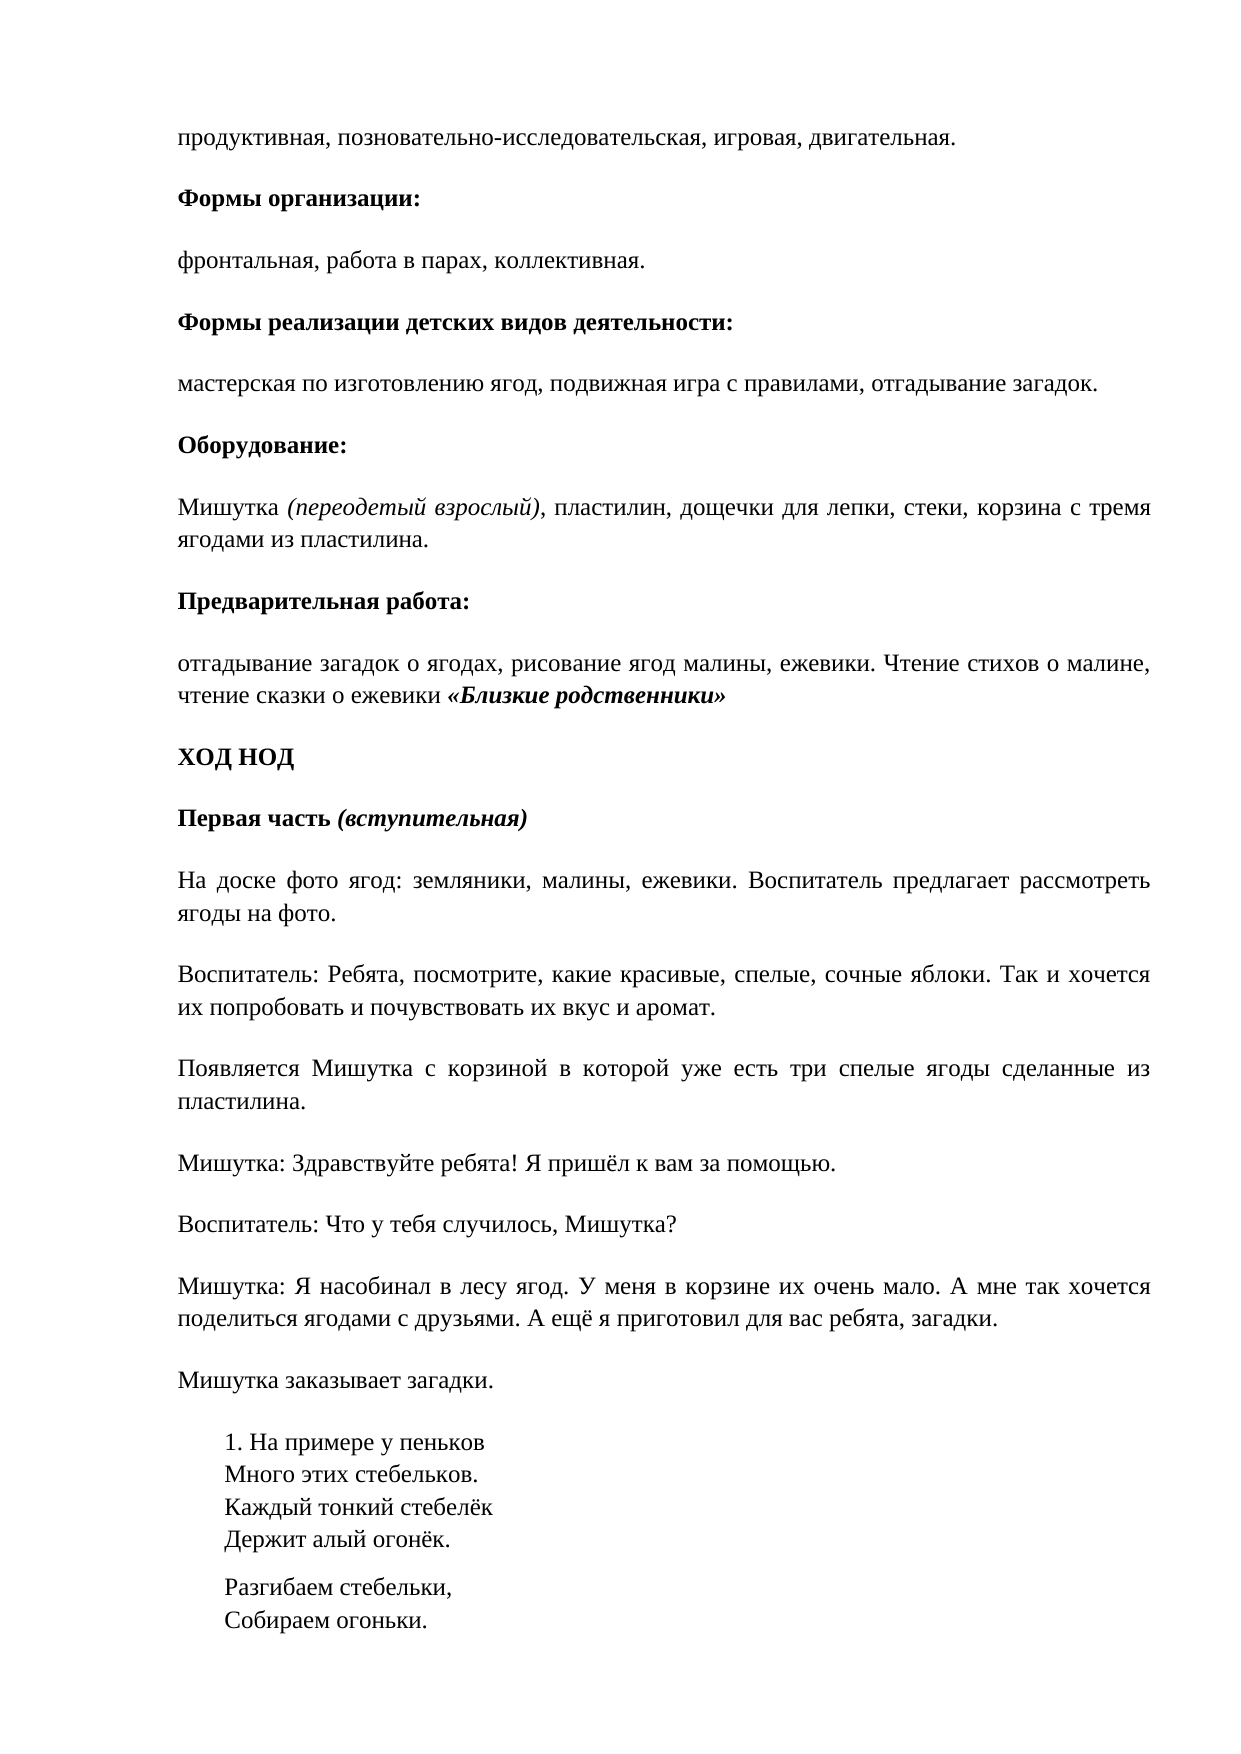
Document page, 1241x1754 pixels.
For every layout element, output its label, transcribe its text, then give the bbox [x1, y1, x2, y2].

text Разгибаем стебельки, Собираем огоньки. [224, 1569, 1152, 1634]
text Мишутка: Я насобинал в лесу ягод. У меня в корзине их очень мало. А мне так хочется поделиться ягодами с друзьями. А ещё я приготовил для вас ребята, загадки. [177, 1267, 1152, 1332]
text Формы организации: [177, 180, 1152, 212]
text Мишутка (переодетый взрослый), пластилин, дощечки для лепки, стеки, корзина с тремя ягодами из пластилина. [177, 488, 1152, 553]
text Первая часть (вступительная) [177, 800, 1152, 832]
text продуктивная, позновательно-исследовательская, игровая, двигательная. [177, 118, 1152, 151]
text Мишутка заказывает загадки. [177, 1361, 1152, 1394]
text Формы реализации детских видов деятельности: [177, 303, 1152, 336]
text фронтальная, работа в парах, коллективная. [177, 241, 1152, 274]
text На доске фото ягод: земляники, малины, ежевики. Воспитатель предлагает рассмотреть ягоды на фото. [177, 861, 1152, 926]
text Воспитатель: Ребята, посмотрите, какие красивые, спелые, сочные яблоки. Так и хочется их попробовать и почувствовать их вкус и аромат. [177, 956, 1152, 1021]
text Оборудование: [177, 426, 1152, 459]
text мастерская по изготовлению ягод, подвижная игра с правилами, отгадывание загадок. [177, 365, 1152, 397]
text 1. На примере у пеньков Много этих стебельков. Каждый тонкий стебелёк Держит алый огонёк. [224, 1423, 1152, 1553]
text ХОД НОД [177, 738, 1152, 771]
text Появляется Мишутка с корзиной в которой уже есть три спелые ягоды сделанные из пластилина. [177, 1050, 1152, 1115]
text Воспитатель: Что у тебя случилось, Мишутка? [177, 1206, 1152, 1238]
text отгадывание загадок о ягодах, рисование ягод малины, ежевики. Чтение стихов о малине, чтение сказки о ежевики «Близкие родственники» [177, 644, 1152, 709]
text Мишутка: Здравствуйте ребята! Я пришёл к вам за помощью. [177, 1144, 1152, 1176]
text Предварительная работа: [177, 582, 1152, 615]
